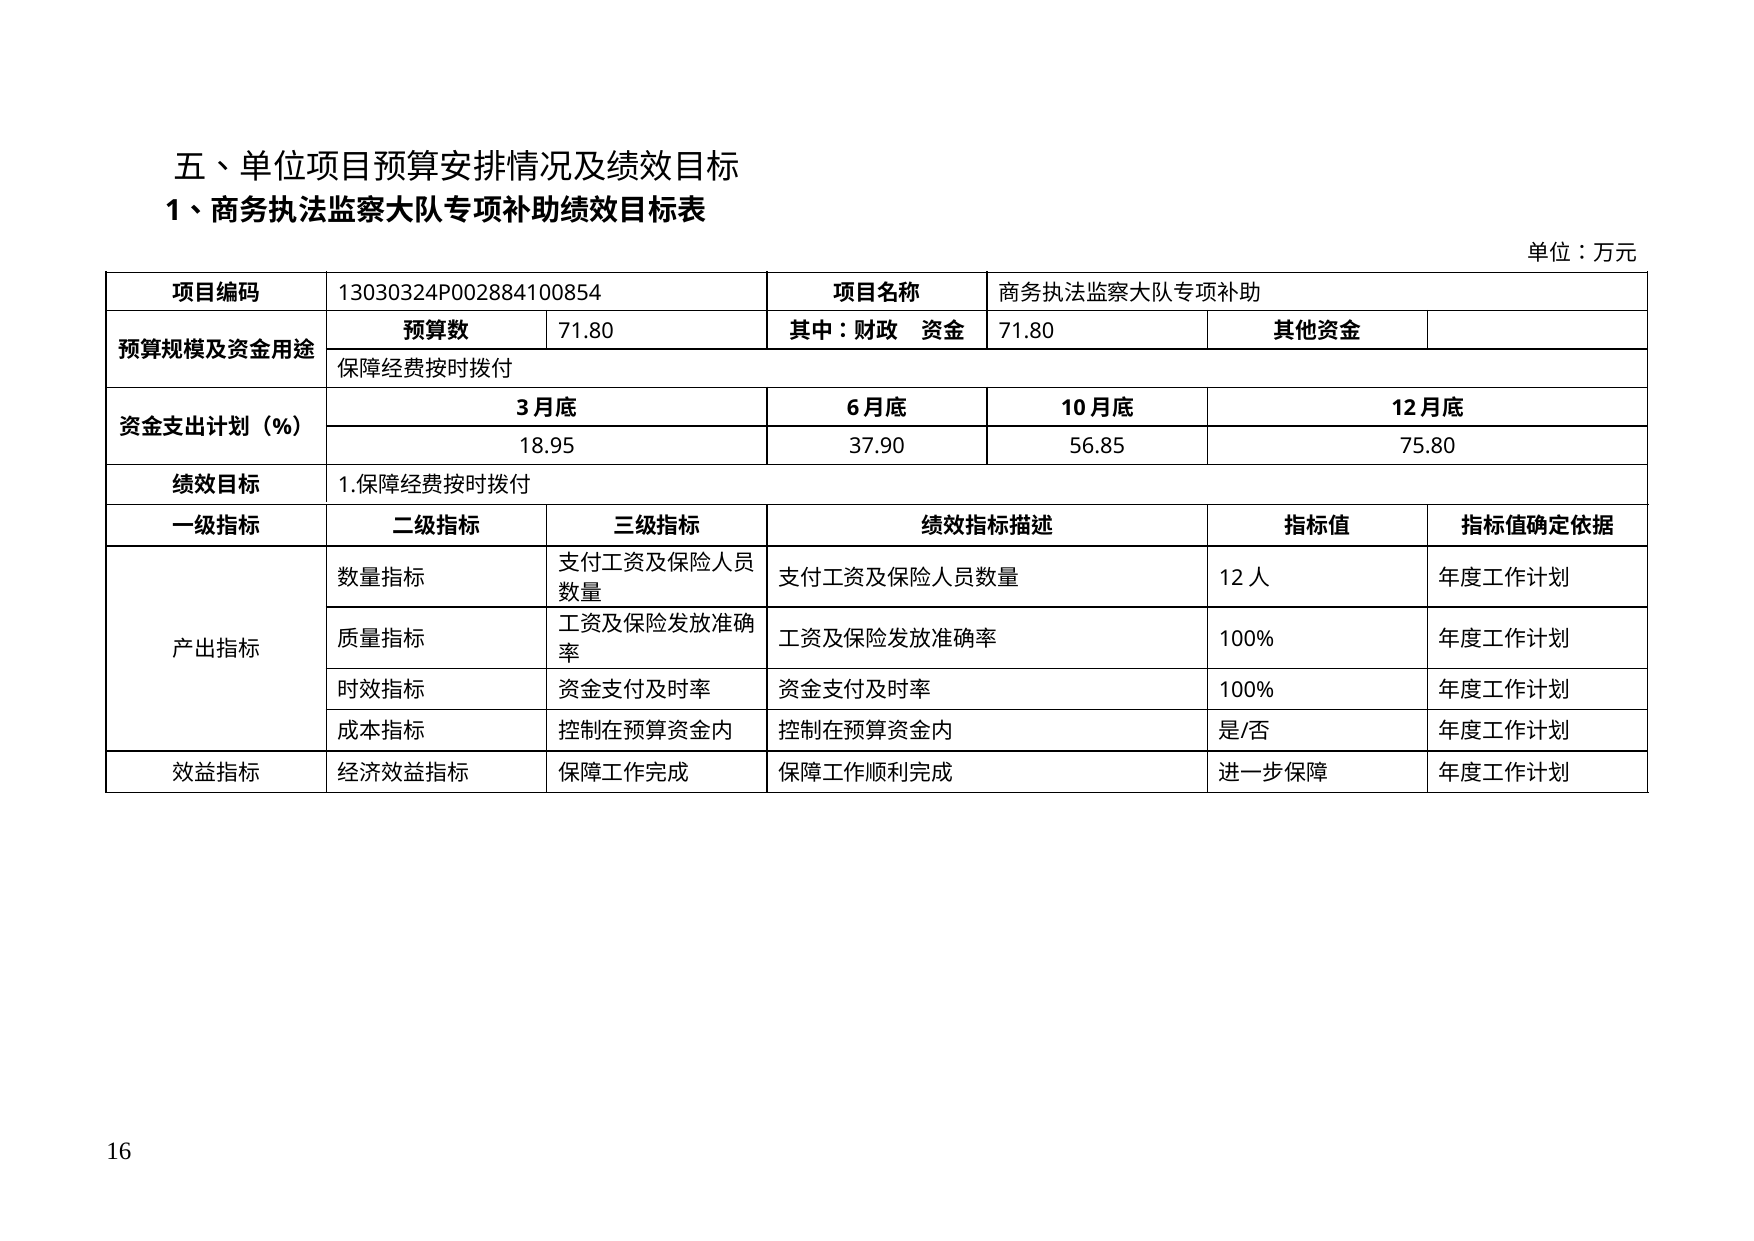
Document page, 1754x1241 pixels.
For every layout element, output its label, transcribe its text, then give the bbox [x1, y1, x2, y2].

table_header 二级指标 [327, 505, 546, 545]
table_cell 其他资金 [1208, 311, 1427, 348]
table_cell 项目名称 [768, 273, 986, 310]
table_header 指标值确定依据 [1428, 505, 1647, 545]
table_cell 进一步保障 [1208, 752, 1427, 791]
table_header 单位：万元 [107, 232, 1647, 271]
table_cell 12人 [1208, 547, 1427, 606]
table_cell 年度工作计划 [1428, 752, 1647, 791]
list 单位项目预算安排情况及绩效目标 [106, 143, 1648, 188]
table_cell 质量指标 [327, 608, 546, 667]
table_cell 10月底 [988, 388, 1207, 425]
table_cell 年度工作计划 [1428, 669, 1647, 709]
table_cell 商务执法监察大队专项补助 [988, 273, 1647, 310]
table_cell 支付工资及保险人员数量 [547, 547, 766, 606]
table_cell 成本指标 [327, 710, 546, 750]
table_cell 年度工作计划 [1428, 547, 1647, 606]
table_cell 年度工作计划 [1428, 608, 1647, 667]
table_cell 资金支出计划（%） [107, 388, 326, 463]
table_cell 18.95 [327, 427, 766, 463]
table_header 绩效指标描述 [768, 505, 1207, 545]
list 1、商务执法监察大队专项补助绩效目标表 [106, 189, 1648, 229]
table_cell 预算数 [327, 311, 546, 348]
table_cell 3月底 [327, 388, 766, 425]
table_cell 100% [1208, 608, 1427, 667]
table_cell 37.90 [768, 427, 986, 463]
table_cell 1.保障经费按时拨付 [327, 465, 1647, 502]
table_cell 数量指标 [327, 547, 546, 606]
table_cell 产出指标 [107, 547, 326, 750]
table_cell 56.85 [988, 427, 1207, 463]
table_cell 资金支付及时率 [768, 669, 1207, 709]
table_cell 资金支付及时率 [547, 669, 766, 709]
table_cell 控制在预算资金内 [547, 710, 766, 750]
table_cell 75.80 [1208, 427, 1647, 463]
table_cell 保障经费按时拨付 [327, 350, 1647, 387]
table_cell 工资及保险发放准确率 [547, 608, 766, 667]
table_cell 工资及保险发放准确率 [768, 608, 1207, 667]
table_cell 项目编码 [107, 273, 326, 310]
table_cell 其中：财政 资金 [768, 311, 986, 348]
table_cell 100% [1208, 669, 1427, 709]
table_cell 效益指标 [107, 752, 326, 791]
table_cell [1428, 311, 1647, 348]
table_cell 预算规模及资金用途 [107, 311, 326, 387]
table_cell 绩效目标 [107, 465, 326, 502]
table_cell 71.80 [988, 311, 1207, 348]
table_cell 保障工作顺利完成 [768, 752, 1207, 791]
table_cell 时效指标 [327, 669, 546, 709]
table_cell 经济效益指标 [327, 752, 546, 791]
table_header 指标值 [1208, 505, 1427, 545]
table_header 三级指标 [547, 505, 766, 545]
table_cell 13030324P002884100854 [327, 273, 766, 310]
table_cell 控制在预算资金内 [768, 710, 1207, 750]
table_cell 6月底 [768, 388, 986, 425]
table_cell 是/否 [1208, 710, 1427, 750]
table_header 一级指标 [107, 505, 326, 545]
table_cell 年度工作计划 [1428, 710, 1647, 750]
table_cell 12月底 [1208, 388, 1647, 425]
table_cell 保障工作完成 [547, 752, 766, 791]
table_cell 71.80 [547, 311, 766, 348]
table_cell 支付工资及保险人员数量 [768, 547, 1207, 606]
